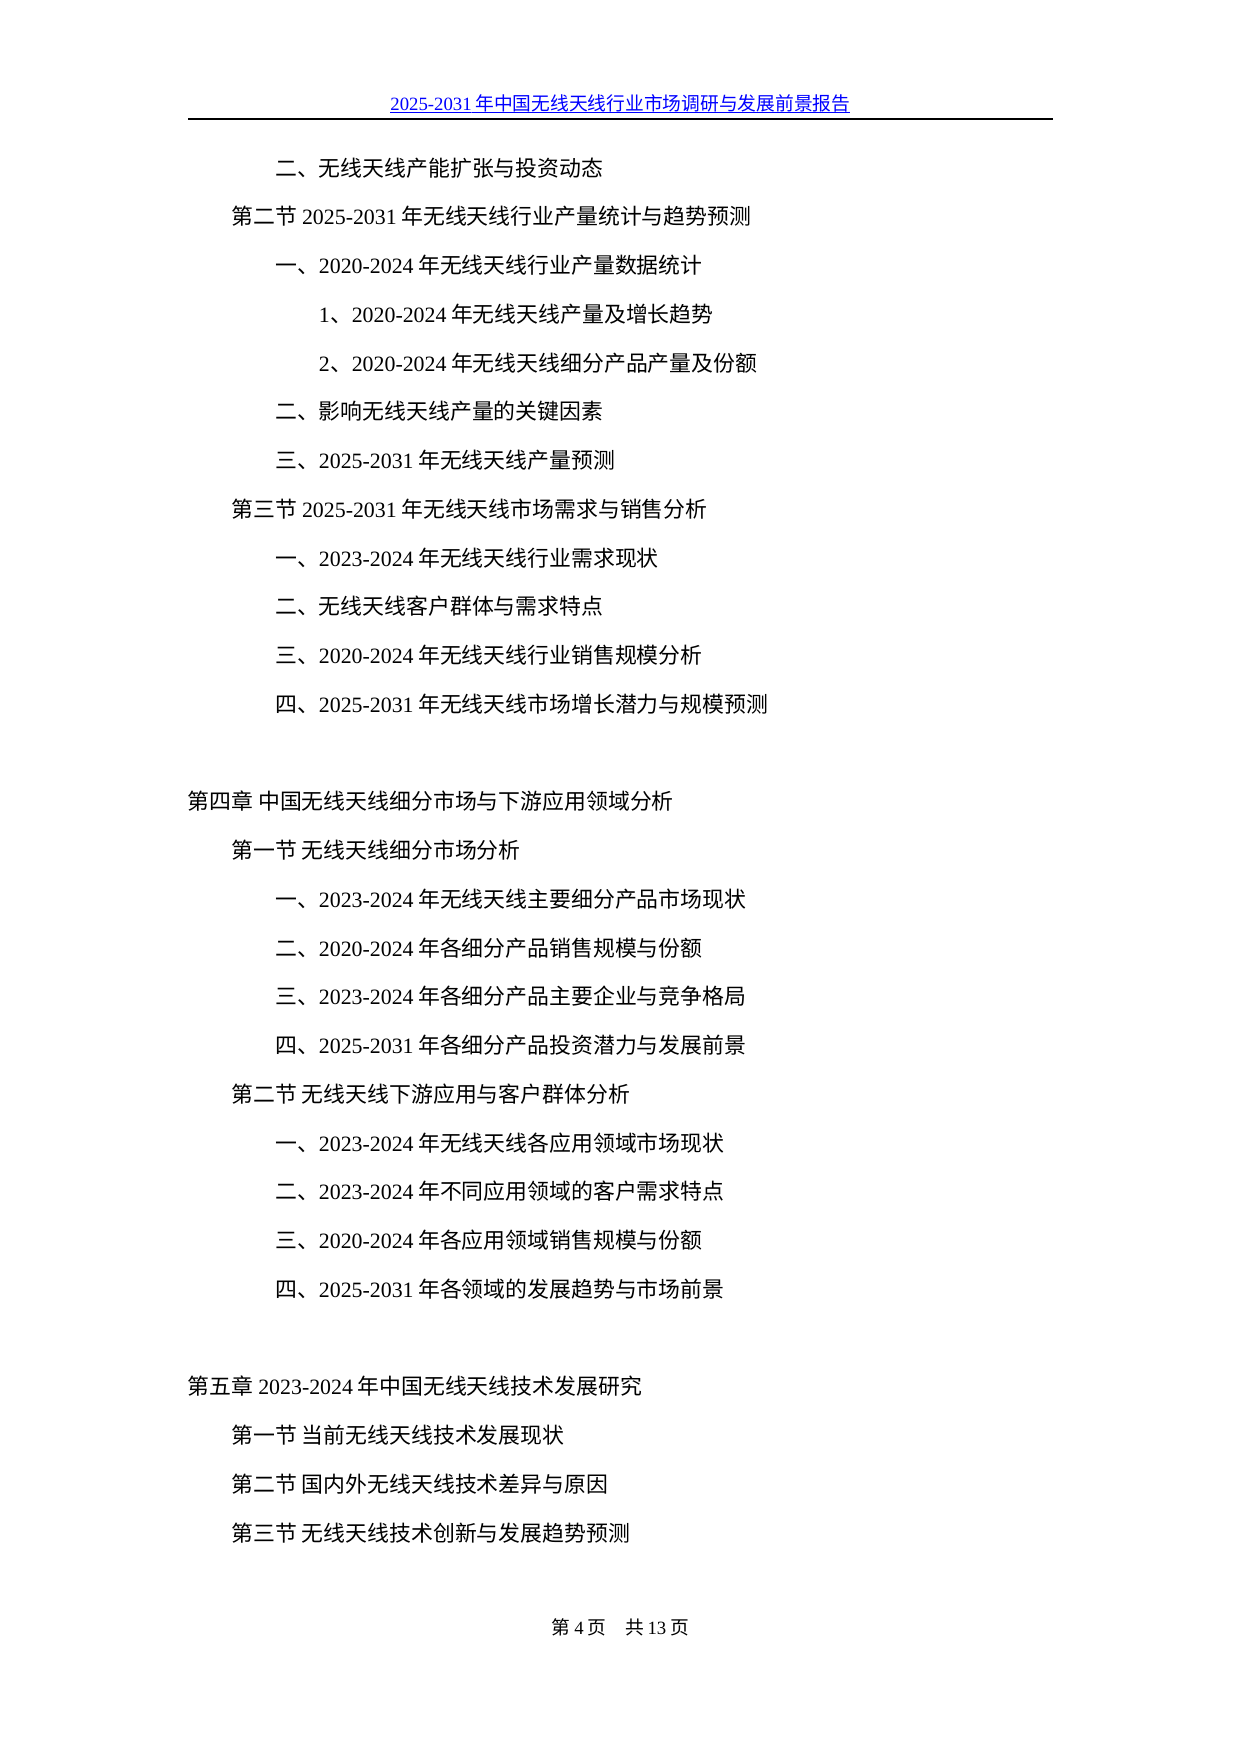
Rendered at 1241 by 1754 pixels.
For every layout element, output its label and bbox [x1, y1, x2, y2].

text [187, 150, 1053, 1548]
